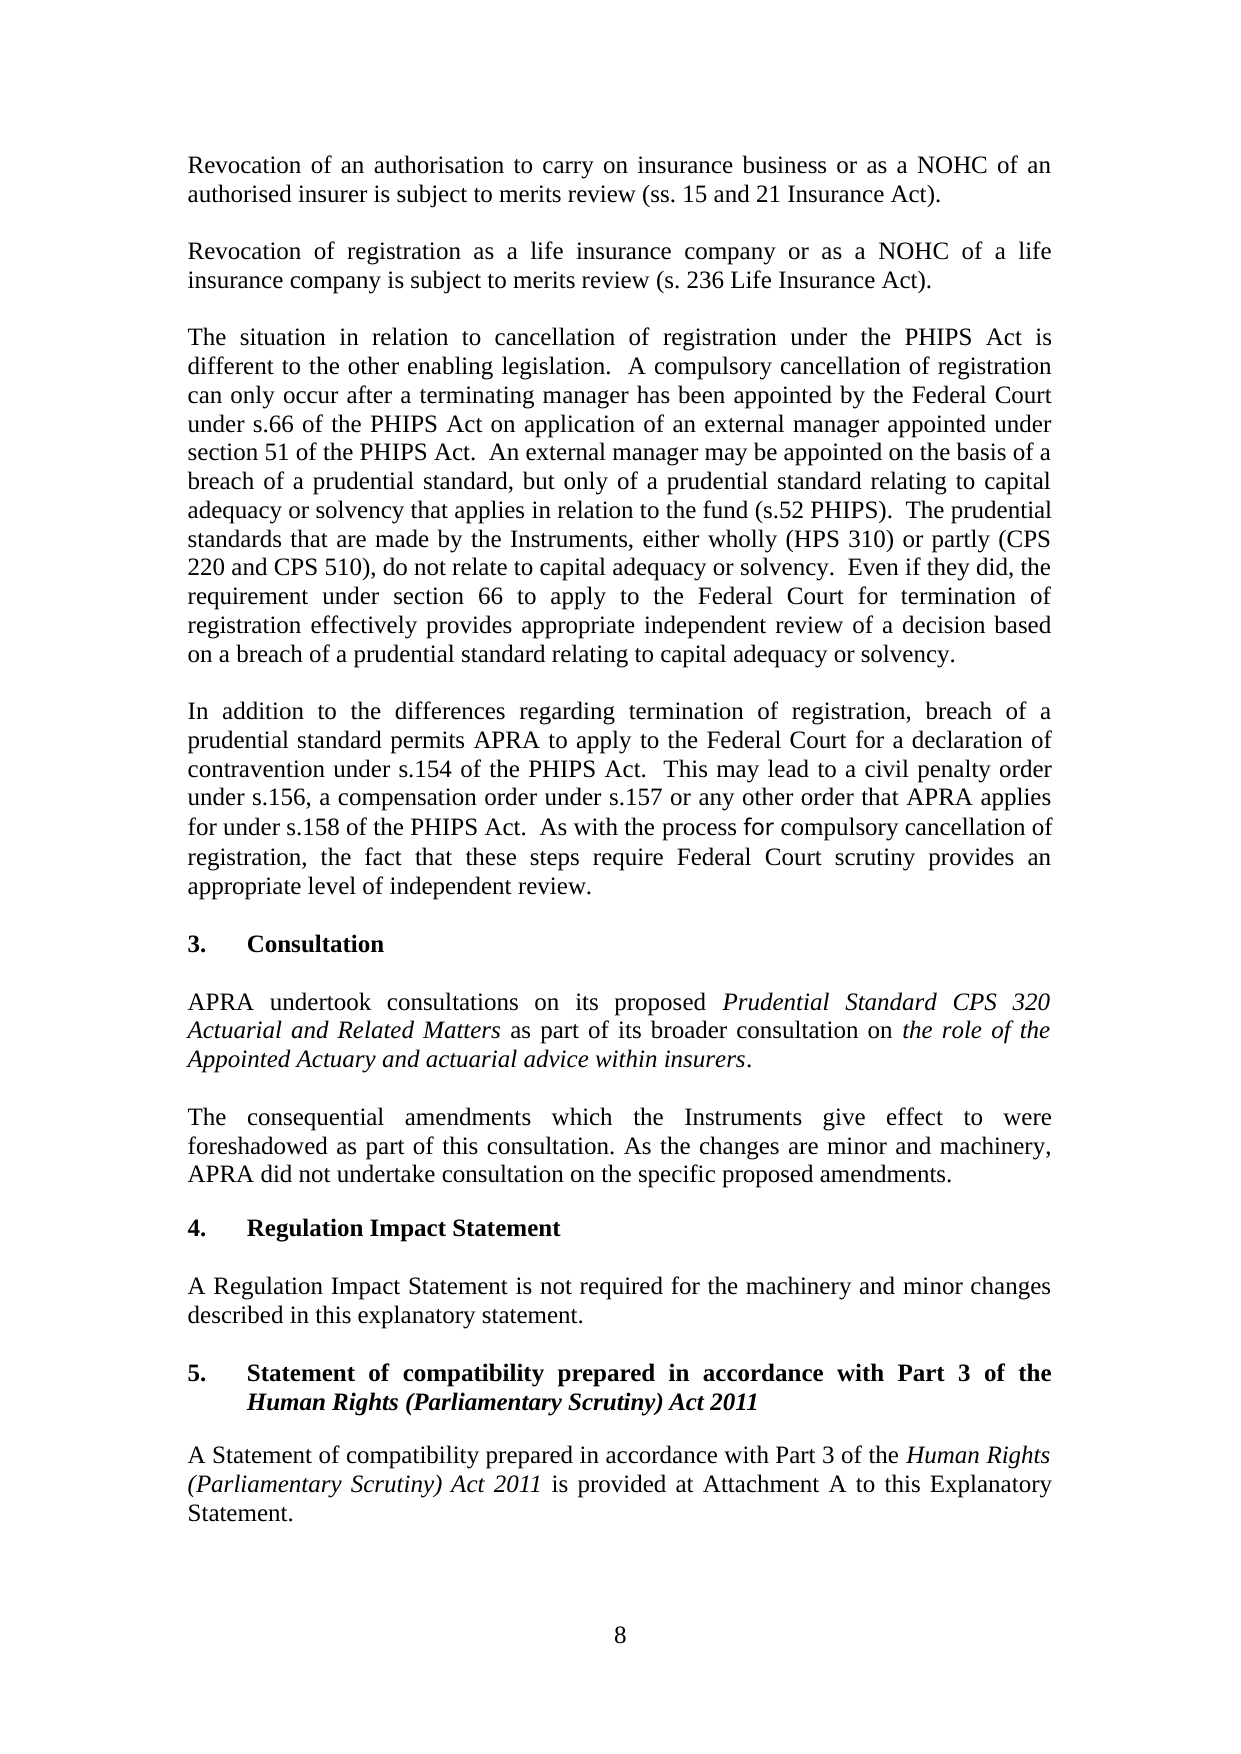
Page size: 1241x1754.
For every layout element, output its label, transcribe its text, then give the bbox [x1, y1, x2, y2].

text A Regulation Impact Statement is not required for the machinery and minor changes described in this explanatory statement. [187, 1271, 1053, 1329]
list Regulation Impact Statement [187, 1213, 1053, 1242]
text The situation in relation to cancellation of registration under the PHIPS Act is different to the other enabling legislation. A compulsory cancellation of registration can only occur after a terminating manager has been appointed by the Federal Court under s.66 of the PHIPS Act on application of an external manager appointed under section 51 of the PHIPS Act. An external manager may be appointed on the basis of a breach of a prudential standard, but only of a prudential standard relating to capital adequacy or solvency that applies in relation to the fund (s.52 PHIPS). The prudential standards that are made by the Instruments, either wholly (HPS 310) or partly (CPS 220 and CPS 510), do not relate to capital adequacy or solvency. Even if they did, the requirement under section 66 to apply to the Federal Court for termination of registration effectively provides appropriate independent review of a decision based on a breach of a prudential standard relating to capital adequacy or solvency. [187, 322, 1053, 667]
subtitle A Statement of compatibility prepared in accordance with Part 3 of the Human Rights (Parliamentary Scrutiny) Act 2011 is provided at Attachment A to this Explanatory Statement. [187, 1440, 1053, 1527]
text Revocation of registration as a life insurance company or as a NOHC of a life insurance company is subject to merits review (s. 236 Life Insurance Act). [187, 236, 1053, 294]
text The consequential amendments which the Instruments give effect to were foreshadowed as part of this consultation. As the changes are minor and machinery, APRA did not undertake consultation on the specific proposed amendments. [187, 1102, 1053, 1188]
list Consultation [187, 929, 1053, 957]
text In addition to the differences regarding termination of registration, breach of a prudential standard permits APRA to apply to the Federal Court for a declaration of contravention under s.154 of the PHIPS Act. This may lead to a civil penalty order under s.156, a compensation order under s.157 or any other order that APRA applies for under s.158 of the PHIPS Act. As with the process for compulsory cancellation of registration, the fact that these steps require Federal Court scrutiny provides an appropriate level of independent review. [187, 696, 1053, 900]
subtitle Statement of compatibility prepared in accordance with Part 3 of the Human Rights (Parliamentary Scrutiny) Act 2011 [187, 1358, 1053, 1415]
text APRA undertook consultations on its proposed Prudential Standard CPS 320 Actuarial and Related Matters as part of its broader consultation on the role of the Appointed Actuary and actuarial advice within insurers. [187, 987, 1053, 1073]
text Revocation of an authorisation to carry on insurance business or as a NOHC of an authorised insurer is subject to merits review (ss. 15 and 21 Insurance Act). [187, 150, 1053, 207]
